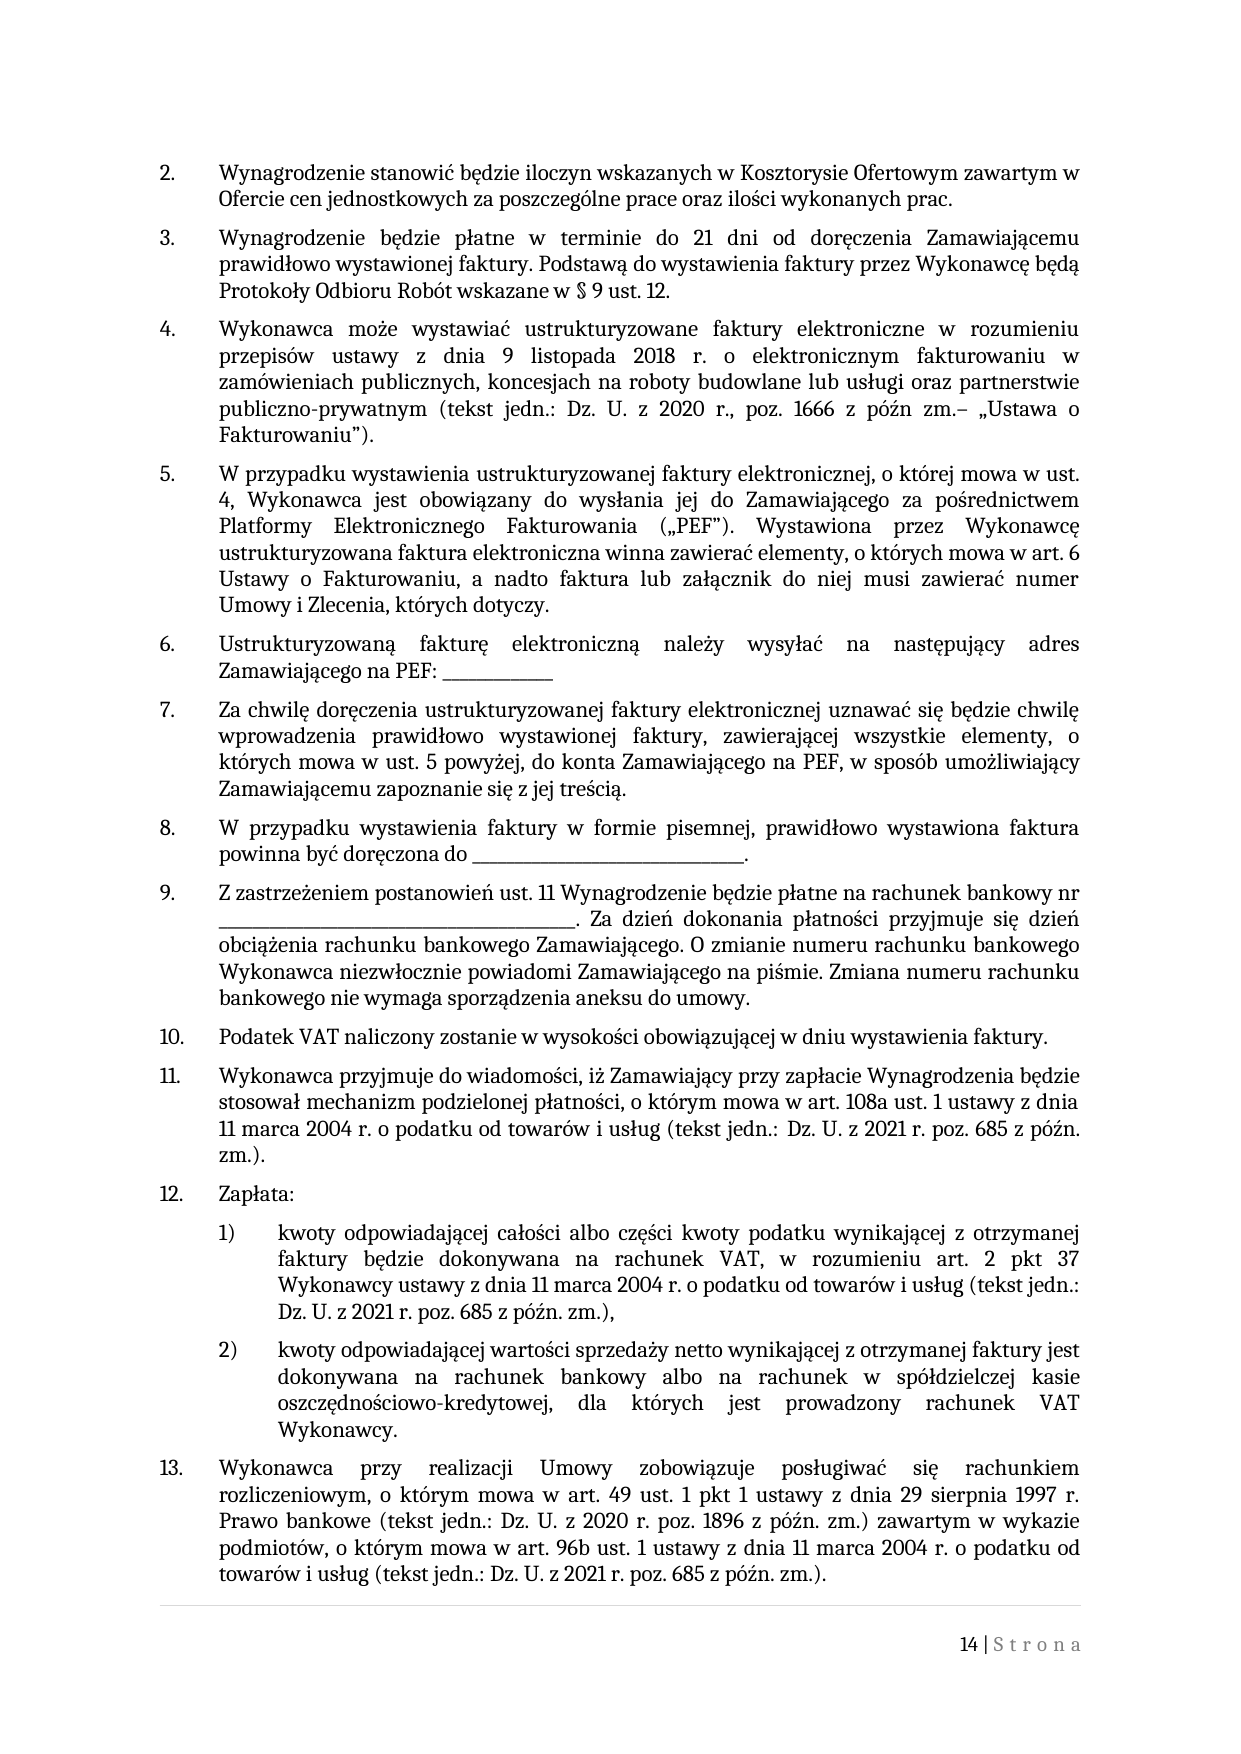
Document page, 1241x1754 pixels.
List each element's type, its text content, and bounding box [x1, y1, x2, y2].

list W przypadku wystawienia faktury w formie pisemnej, prawidłowo wystawiona faktura powinna być doręczona do ________________________________. [159, 814, 1081, 867]
list Wynagrodzenie będzie płatne w terminie do 21 dni od doręczenia Zamawiającemu prawidłowo wystawionej faktury. Podstawą do wystawienia faktury przez Wykonawcę będą Protokoły Odbioru Robót wskazane w § 9 ust. 12. [159, 225, 1081, 304]
list W przypadku wystawienia ustrukturyzowanej faktury elektronicznej, o której mowa w ust. 4, Wykonawca jest obowiązany do wysłania jej do Zamawiającego za pośrednictwem Platformy Elektronicznego Fakturowania („PEF”). Wystawiona przez Wykonawcę ustrukturyzowana faktura elektroniczna winna zawierać elementy, o których mowa w art. 6 Ustawy o Fakturowaniu, a nadto faktura lub załącznik do niej musi zawierać numer Umowy i Zlecenia, których dotyczy. [159, 461, 1081, 619]
list Wykonawca przy realizacji Umowy zobowiązuje posługiwać się rachunkiem rozliczeniowym, o którym mowa w art. 49 ust. 1 pkt 1 ustawy z dnia 29 sierpnia 1997 r. Prawo bankowe (tekst jedn.: Dz. U. z 2020 r. poz. 1896 z późn. zm.) zawartym w wykazie podmiotów, o którym mowa w art. 96b ust. 1 ustawy z dnia 11 marca 2004 r. o podatku od towarów i usług (tekst jedn.: Dz. U. z 2021 r. poz. 685 z późn. zm.). [159, 1455, 1081, 1587]
text 1) kwoty odpowiadającej całości albo części kwoty podatku wynikającej z otrzymanej faktury będzie dokonywana na rachunek VAT, w rozumieniu art. 2 pkt 37 Wykonawcy ustawy z dnia 11 marca 2004 r. o podatku od towarów i usług (tekst jedn.: Dz. U. z 2021 r. poz. 685 z późn. zm.), [218, 1219, 1081, 1325]
list Zapłata: [159, 1181, 1081, 1207]
list Za chwilę doręczenia ustrukturyzowanej faktury elektronicznej uznawać się będzie chwilę wprowadzenia prawidłowo wystawionej faktury, zawierającej wszystkie elementy, o których mowa w ust. 5 powyżej, do konta Zamawiającego na PEF, w sposób umożliwiający Zamawiającemu zapoznanie się z jej treścią. [159, 696, 1081, 802]
text 2) kwoty odpowiadającej wartości sprzedaży netto wynikającej z otrzymanej faktury jest dokonywana na rachunek bankowy albo na rachunek w spółdzielczej kasie oszczędnościowo-kredytowej, dla których jest prowadzony rachunek VAT Wykonawcy. [218, 1337, 1081, 1443]
list Z zastrzeżeniem postanowień ust. 11 Wynagrodzenie będzie płatne na rachunek bankowy nr __________________________________________. Za dzień dokonania płatności przyjmuje się dzień obciążenia rachunku bankowego Zamawiającego. O zmianie numeru rachunku bankowego Wykonawca niezwłocznie powiadomi Zamawiającego na piśmie. Zmiana numeru rachunku bankowego nie wymaga sporządzenia aneksu do umowy. [159, 879, 1081, 1011]
list Wykonawca może wystawiać ustrukturyzowane faktury elektroniczne w rozumieniu przepisów ustawy z dnia 9 listopada 2018 r. o elektronicznym fakturowaniu w zamówieniach publicznych, koncesjach na roboty budowlane lub usługi oraz partnerstwie publiczno-prywatnym (tekst jedn.: Dz. U. z 2020 r., poz. 1666 z późn zm.– „Ustawa o Fakturowaniu”). [159, 316, 1081, 448]
list Wynagrodzenie stanowić będzie iloczyn wskazanych w Kosztorysie Ofertowym zawartym w Ofercie cen jednostkowych za poszczególne prace oraz ilości wykonanych prac. [159, 159, 1081, 212]
list Wykonawca przyjmuje do wiadomości, iż Zamawiający przy zapłacie Wynagrodzenia będzie stosował mechanizm podzielonej płatności, o którym mowa w art. 108a ust. 1 ustawy z dnia 11 marca 2004 r. o podatku od towarów i usług (tekst jedn.: Dz. U. z 2021 r. poz. 685 z późn. zm.). [159, 1063, 1081, 1168]
list Podatek VAT naliczony zostanie w wysokości obowiązującej w dniu wystawienia faktury. [159, 1024, 1081, 1050]
list Ustrukturyzowaną fakturę elektroniczną należy wysyłać na następujący adres Zamawiającego na PEF: _____________ [159, 631, 1081, 684]
